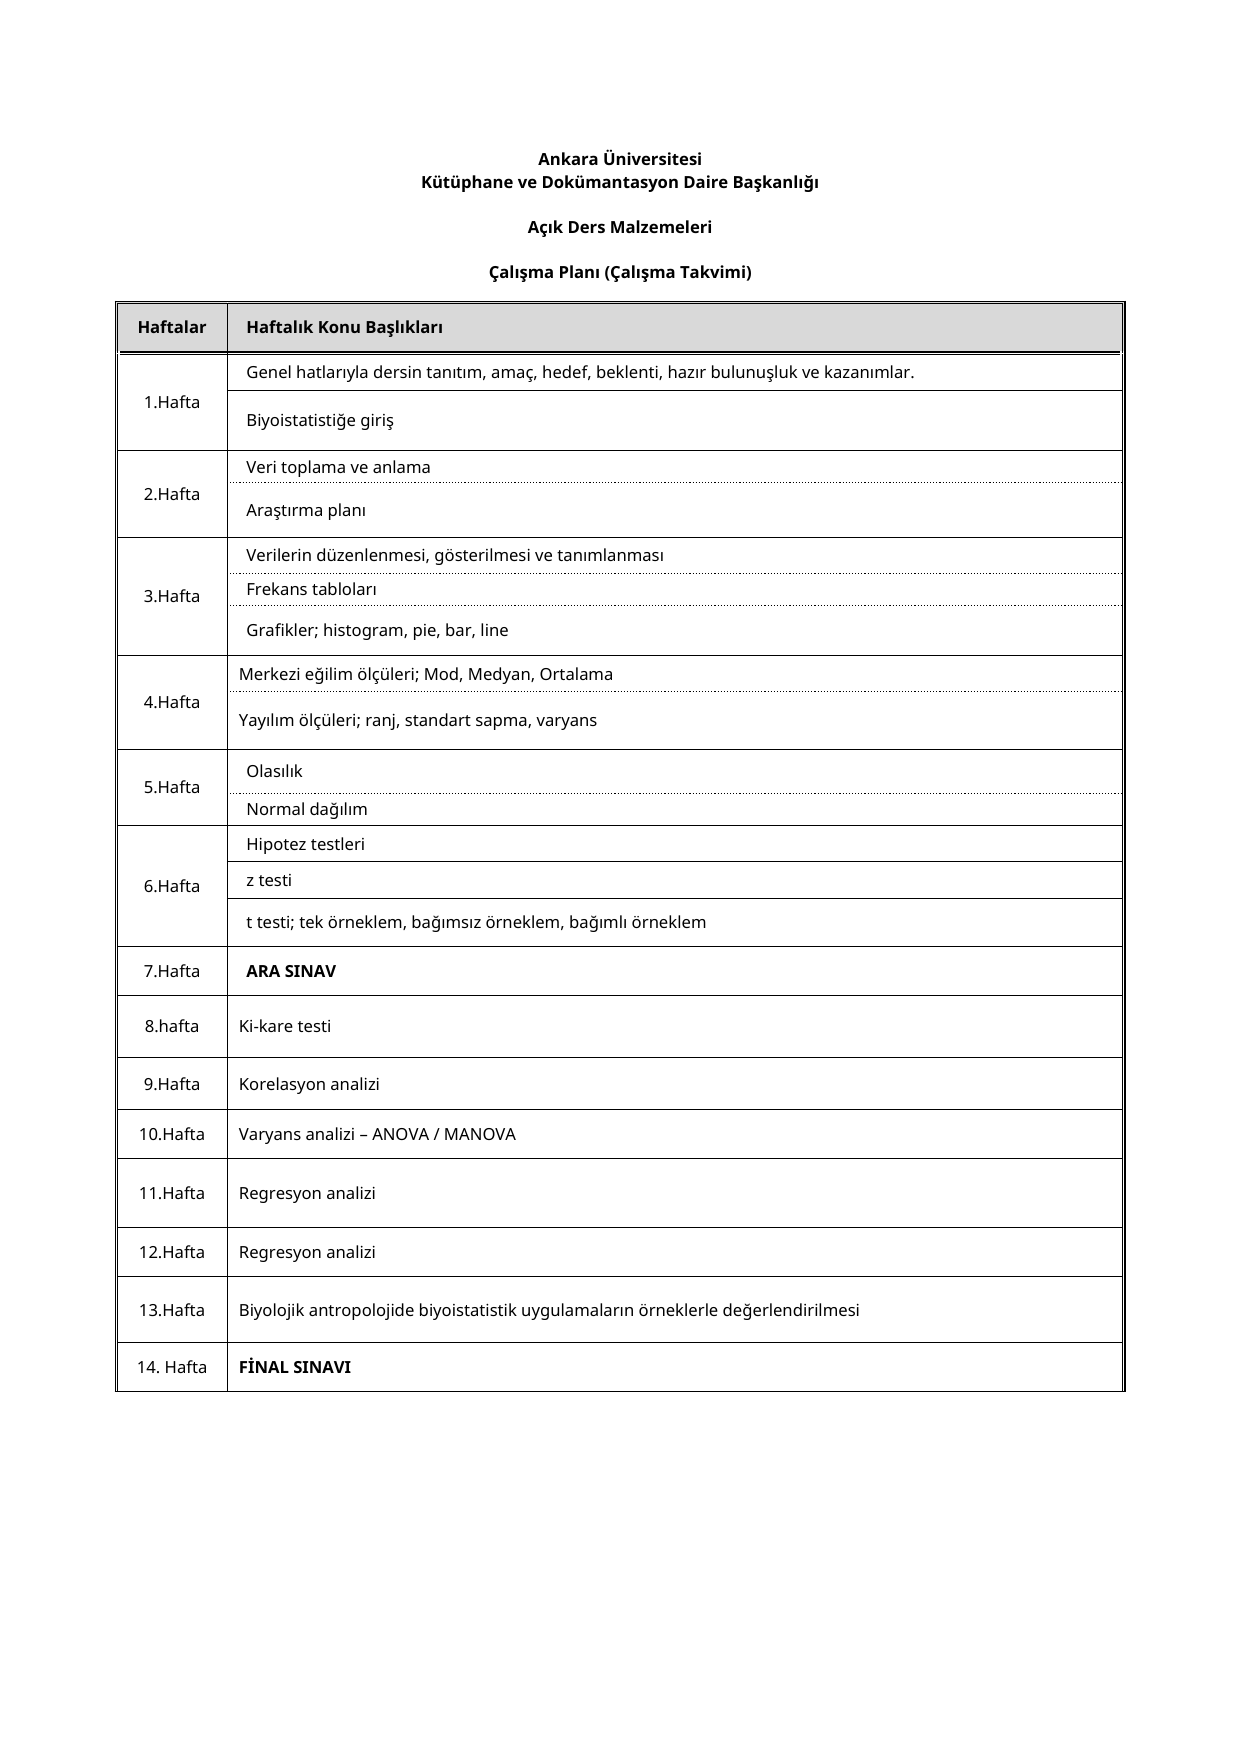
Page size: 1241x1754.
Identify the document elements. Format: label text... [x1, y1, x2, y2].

subtitle Çalışma Planı (Çalışma Takvimi) [148, 261, 1093, 284]
table_cell 11.Hafta [118, 1159, 227, 1227]
table_cell 12.Hafta [118, 1228, 227, 1276]
table_cell 1.Hafta [118, 351, 227, 450]
table_cell 13.Hafta [118, 1277, 227, 1342]
text Kütüphane ve Dokümantasyon Daire Başkanlığı [148, 170, 1093, 193]
table_cell FİNAL SINAVI [228, 1343, 1122, 1391]
table_cell Regresyon analizi [228, 1228, 1122, 1276]
table_cell 3.Hafta [118, 538, 227, 655]
table_cell Hipotez testleri [228, 826, 1122, 861]
table_cell Veri toplama ve anlama [228, 451, 1122, 482]
table_cell Varyans analizi – ANOVA / MANOVA [228, 1110, 1122, 1158]
table_cell Korelasyon analizi [228, 1058, 1122, 1109]
table_cell Verilerin düzenlenmesi, gösterilmesi ve tanımlanması [228, 538, 1122, 573]
table_cell 7.Hafta [118, 947, 227, 994]
table_cell Genel hatlarıyla dersin tanıtım, amaç, hedef, beklenti, hazır bulunuşluk ve kazanımlar. [228, 351, 1122, 390]
table_cell 4.Hafta [118, 656, 227, 749]
table_cell 5.Hafta [118, 750, 227, 825]
table_cell z testi [228, 862, 1122, 897]
table_cell 10.Hafta [118, 1110, 227, 1158]
table_cell Biyoistatistiğe giriş [228, 391, 1122, 450]
table_cell Frekans tabloları [228, 573, 1122, 605]
table_cell 9.Hafta [118, 1058, 227, 1109]
table_cell Regresyon analizi [228, 1159, 1122, 1227]
table_cell 14. Hafta [118, 1343, 227, 1391]
table_cell Merkezi eğilim ölçüleri; Mod, Medyan, Ortalama [228, 656, 1122, 691]
table_cell 8.hafta [118, 996, 227, 1057]
table_cell Ki-kare testi [228, 996, 1122, 1057]
table_cell Araştırma planı [228, 482, 1122, 537]
text Ankara Üniversitesi [148, 148, 1093, 170]
table_cell Normal dağılım [228, 793, 1122, 825]
table_header Haftalık Konu Başlıkları [228, 304, 1122, 351]
table_cell t testi; tek örneklem, bağımsız örneklem, bağımlı örneklem [228, 899, 1122, 946]
table_cell Grafikler; histogram, pie, bar, line [228, 605, 1122, 655]
table_cell ARA SINAV [228, 947, 1122, 994]
table_cell Biyolojik antropolojide biyoistatistik uygulamaların örneklerle değerlendirilmesi [228, 1277, 1122, 1342]
table_cell Yayılım ölçüleri; ranj, standart sapma, varyans [228, 691, 1122, 749]
table_header Haftalar [118, 304, 227, 351]
table_cell Olasılık [228, 750, 1122, 793]
table_cell 2.Hafta [118, 451, 227, 537]
text Açık Ders Malzemeleri [148, 216, 1093, 238]
table_cell 6.Hafta [118, 826, 227, 946]
